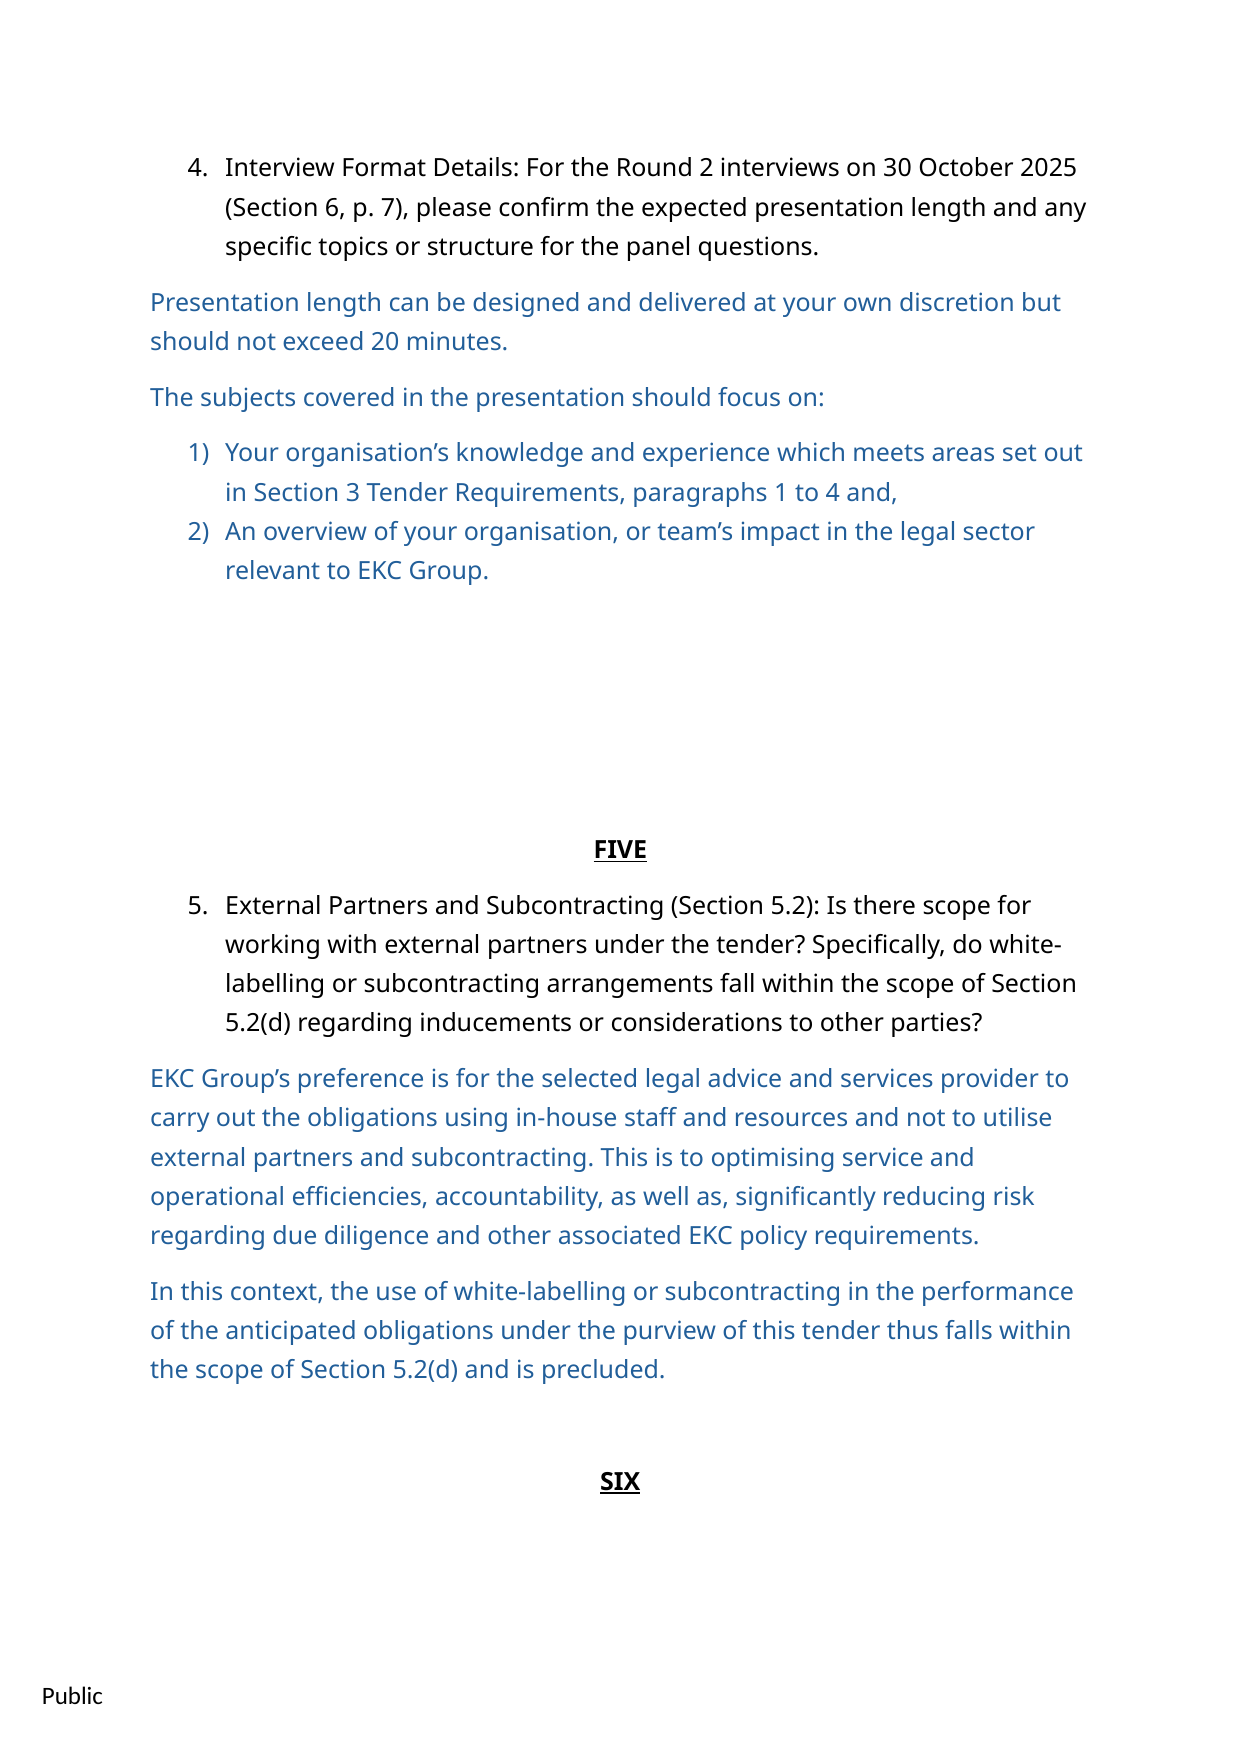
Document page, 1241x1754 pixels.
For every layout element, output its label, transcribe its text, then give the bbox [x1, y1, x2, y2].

list External Partners and Subcontracting (Section 5.2): Is there scope for working with external partners under the tender? Specifically, do white-labelling or subcontracting arrangements fall within the scope of Section 5.2(d) regarding inducements or considerations to other parties? [187, 887, 1090, 1039]
text SIX [150, 1463, 1090, 1497]
text EKC Group’s preference is for the selected legal advice and services provider to carry out the obligations using in-house staff and resources and not to utilise external partners and subcontracting. This is to optimising service and operational efficiencies, accountability, as well as, significantly reducing risk regarding due diligence and other associated EKC policy requirements. [150, 1061, 1090, 1252]
list An overview of your organisation, or team’s impact in the legal sector relevant to EKC Group. [187, 513, 1090, 587]
text Presentation length can be designed and delivered at your own discretion but should not exceed 20 minutes. [150, 284, 1090, 357]
text The subjects covered in the presentation should focus on: [150, 379, 1090, 413]
text FIVE [150, 832, 1090, 866]
list Your organisation’s knowledge and experience which meets areas set out in Section 3 Tender Requirements, paragraphs 1 to 4 and, [187, 435, 1090, 508]
text In this context, the use of white-labelling or subcontracting in the performance of the anticipated obligations under the purview of this tender thus falls within the scope of Section 5.2(d) and is precluded. [150, 1273, 1090, 1386]
list Interview Format Details: For the Round 2 interviews on 30 October 2025 (Section 6, p. 7), please confirm the expected presentation length and any specific topics or structure for the panel questions. [187, 150, 1090, 262]
